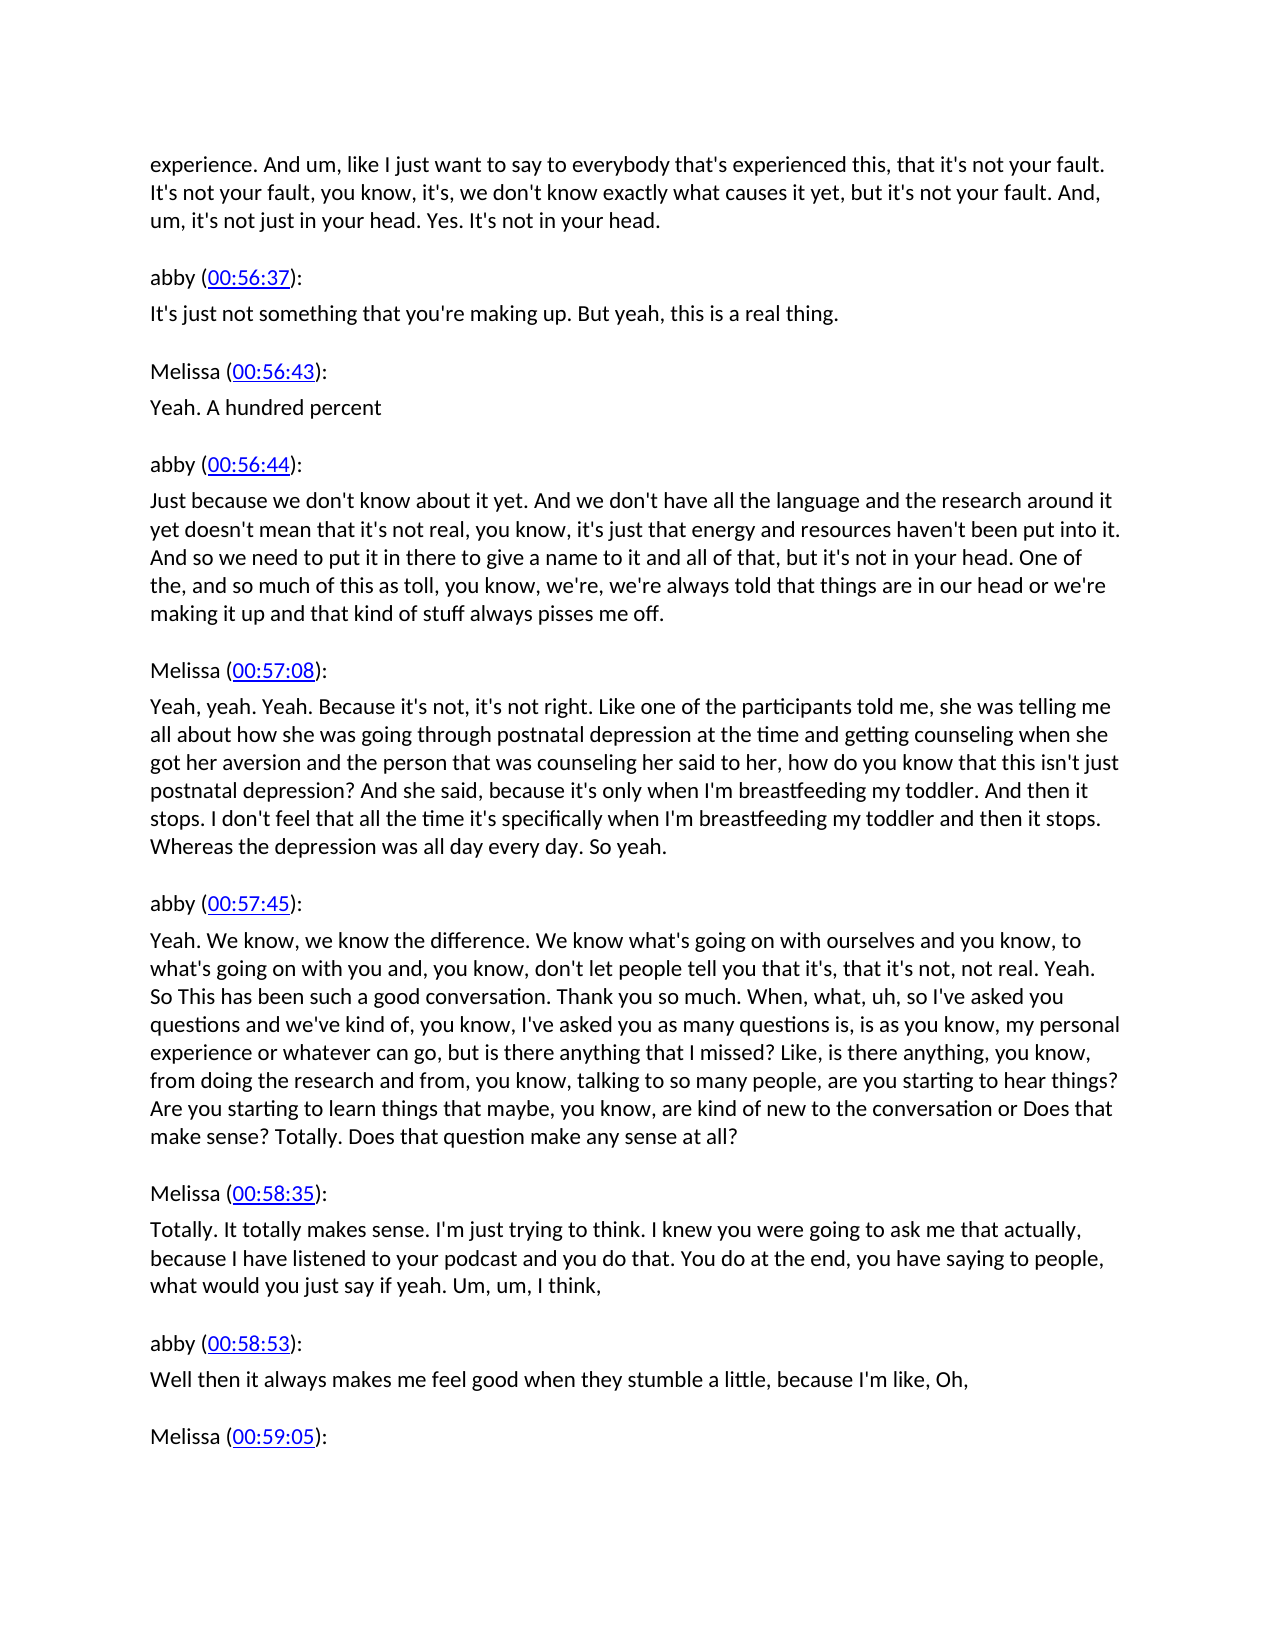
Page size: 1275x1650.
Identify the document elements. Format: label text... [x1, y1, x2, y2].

text Melissa (00:57:08): [150, 656, 1125, 684]
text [150, 150, 1125, 234]
text Just because we don't know about it yet. And we don't have all the language and the research around it yet doesn't mean that it's not real, you know, it's just that energy and resources haven't been put into it. And so we need to put it in there to give a name to it and all of that, but it's not in your head. One of the, and so much of this as toll, you know, we're, we're always told that things are in our head or we're making it up and that kind of stuff always pisses me off. [150, 487, 1125, 627]
text Melissa (00:58:35): [150, 1179, 1125, 1207]
text abby (00:58:53): [150, 1329, 1125, 1357]
text Melissa (00:56:43): [150, 357, 1125, 385]
text Well then it always makes me feel good when they stumble a little, because I'm like, Oh, [150, 1365, 1125, 1393]
text Yeah. We know, we know the difference. We know what's going on with ourselves and you know, to what's going on with you and, you know, don't let people tell you that it's, that it's not, not real. Yeah. So This has been such a good conversation. Thank you so much. When, what, uh, so I've asked you questions and we've kind of, you know, I've asked you as many questions is, is as you know, my personal experience or whatever can go, but is there anything that I missed? Like, is there anything, you know, from doing the research and from, you know, talking to so many people, are you starting to hear things? Are you starting to learn things that maybe, you know, are kind of new to the conversation or Does that make sense? Totally. Does that question make any sense at all? [150, 926, 1125, 1150]
text Melissa (00:59:05): [150, 1422, 1125, 1450]
text It's just not something that you're making up. But yeah, this is a real thing. [150, 299, 1125, 328]
text Yeah. A hundred percent [150, 393, 1125, 421]
text abby (00:56:44): [150, 450, 1125, 478]
text abby (00:57:45): [150, 889, 1125, 918]
text Yeah, yeah. Yeah. Because it's not, it's not right. Like one of the participants told me, she was telling me all about how she was going through postnatal depression at the time and getting counseling when she got her aversion and the person that was counseling her said to her, how do you know that this isn't just postnatal depression? And she said, because it's only when I'm breastfeeding my toddler. And then it stops. I don't feel that all the time it's specifically when I'm breastfeeding my toddler and then it stops. Whereas the depression was all day every day. So yeah. [150, 692, 1125, 860]
text abby (00:56:37): [150, 263, 1125, 291]
text Totally. It totally makes sense. I'm just trying to think. I knew you were going to ask me that actually, because I have listened to your podcast and you do that. You do at the end, you have saying to people, what would you just say if yeah. Um, um, I think, [150, 1216, 1125, 1300]
